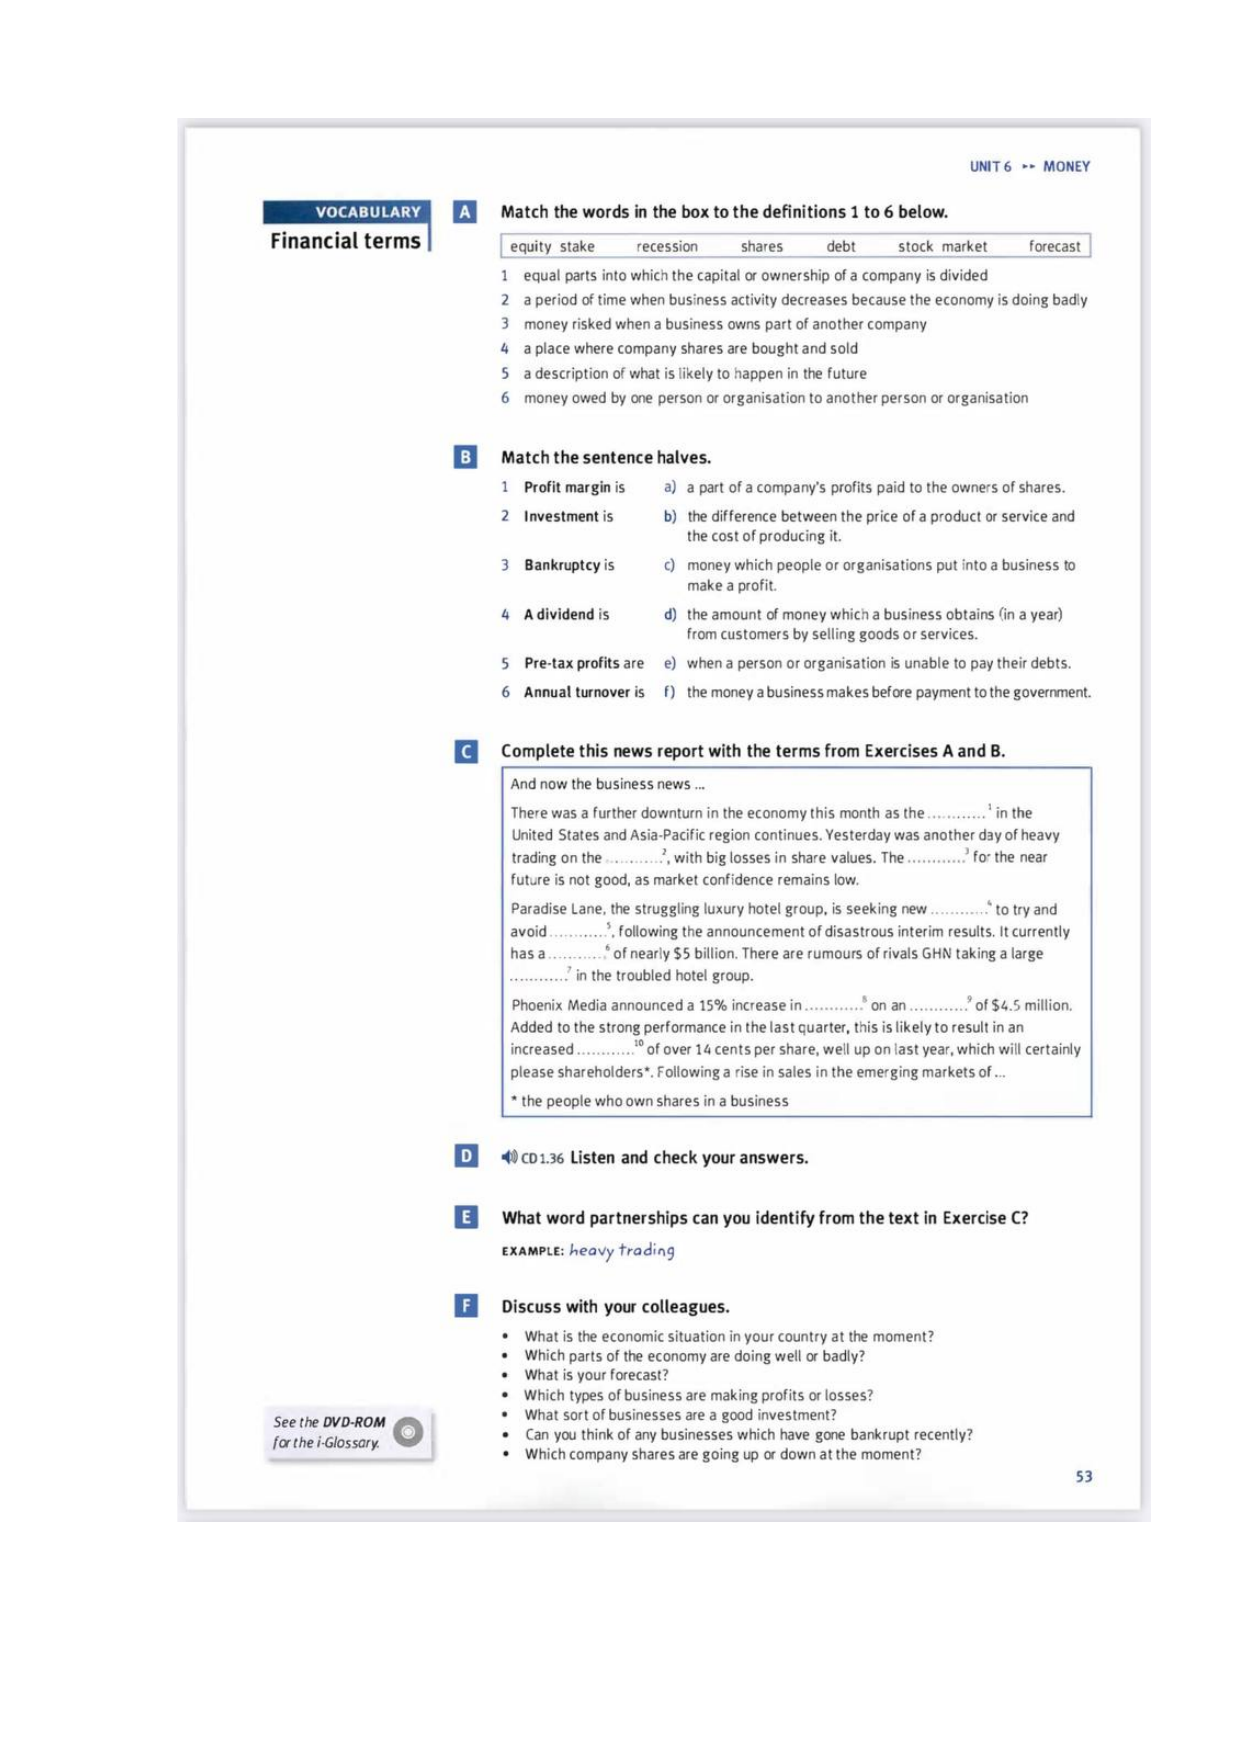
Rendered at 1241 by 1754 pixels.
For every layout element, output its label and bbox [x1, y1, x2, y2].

picture [177, 118, 1151, 1522]
